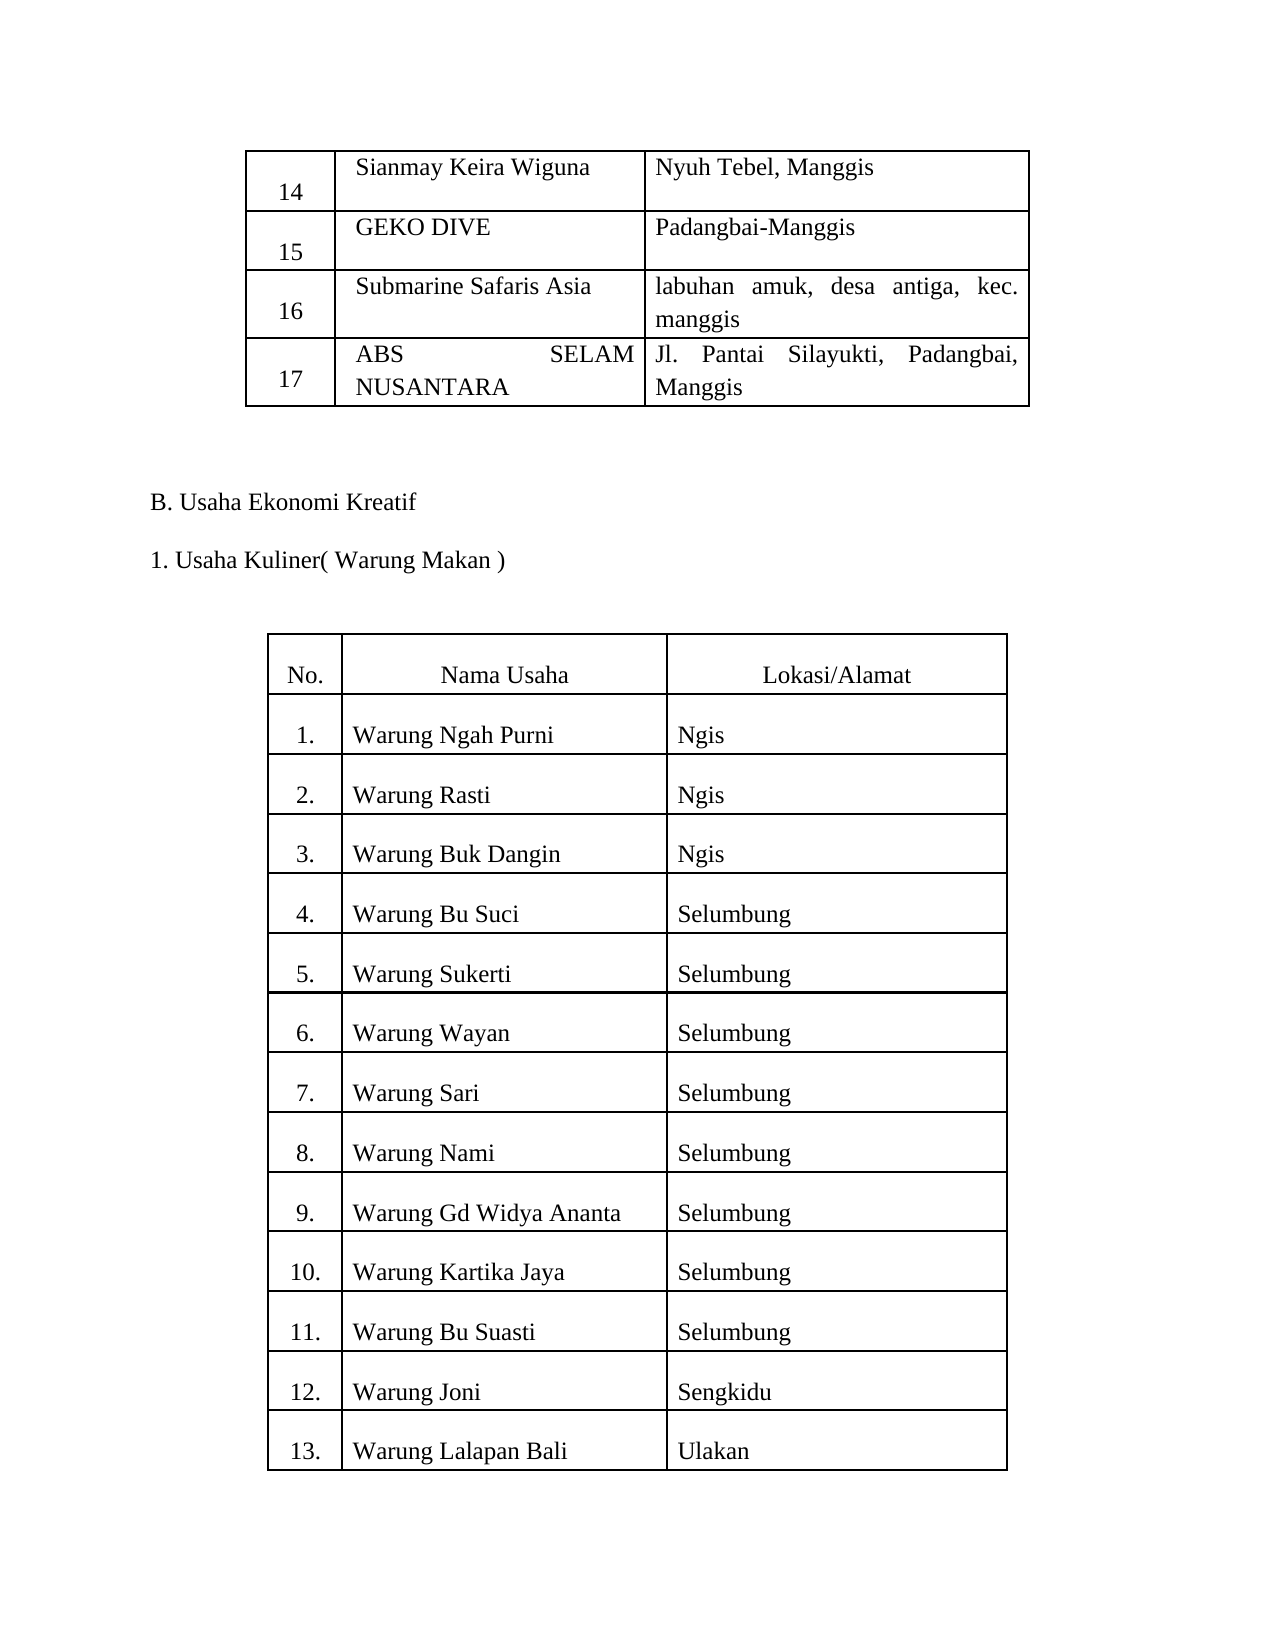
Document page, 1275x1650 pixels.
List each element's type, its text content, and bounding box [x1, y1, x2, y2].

table_cell Warung Rasti [343, 755, 666, 812]
table_cell Warung Ngah Purni [343, 695, 666, 753]
table_cell 9. [269, 1173, 341, 1230]
table_cell Selumbung [668, 994, 1006, 1051]
table_cell Warung Sukerti [343, 934, 666, 991]
table_cell Selumbung [668, 1232, 1006, 1290]
table_cell 13. [269, 1411, 341, 1469]
table_cell Padangbai-Manggis [646, 212, 1028, 269]
table_cell 12. [269, 1352, 341, 1409]
table_cell Ngis [668, 815, 1006, 872]
table_cell 2. [269, 755, 341, 812]
table_cell Jl. Pantai Silayukti, Padangbai, Manggis [646, 339, 1028, 405]
table_header Lokasi/Alamat [668, 635, 1006, 693]
text 1. Usaha Kuliner( Warung Makan ) [150, 545, 1125, 574]
table_cell Warung Buk Dangin [343, 815, 666, 872]
table_cell Ngis [668, 695, 1006, 753]
table_cell 16 [247, 271, 334, 337]
table_cell Selumbung [668, 1113, 1006, 1171]
table_cell 3. [269, 815, 341, 872]
table_cell 7. [269, 1053, 341, 1111]
table_cell 10. [269, 1232, 341, 1290]
table_cell 14 [247, 152, 334, 210]
table_cell 6. [269, 994, 341, 1051]
table_cell Sianmay Keira Wiguna [336, 152, 644, 210]
table_cell Warung Joni [343, 1352, 666, 1409]
table_cell Warung Wayan [343, 994, 666, 1051]
table_cell Warung Nami [343, 1113, 666, 1171]
table_cell Warung Gd Widya Ananta [343, 1173, 666, 1230]
table_cell GEKO DIVE [336, 212, 644, 269]
table_cell Selumbung [668, 1292, 1006, 1349]
table_cell 15 [247, 212, 334, 269]
table_cell 1. [269, 695, 341, 753]
table_cell Selumbung [668, 1053, 1006, 1111]
table_cell Warung Bu Suci [343, 874, 666, 932]
table_cell Warung Bu Suasti [343, 1292, 666, 1349]
table_cell Sengkidu [668, 1352, 1006, 1409]
table_cell Selumbung [668, 934, 1006, 991]
table_cell Nyuh Tebel, Manggis [646, 152, 1028, 210]
table_cell 17 [247, 339, 334, 405]
table_cell 11. [269, 1292, 341, 1349]
table_cell labuhan amuk, desa antiga, kec. manggis [646, 271, 1028, 337]
table_cell Warung Lalapan Bali [343, 1411, 666, 1469]
table_cell ABS SELAM NUSANTARA [336, 339, 644, 405]
table_cell Warung Sari [343, 1053, 666, 1111]
table_cell Selumbung [668, 1173, 1006, 1230]
table_cell Warung Kartika Jaya [343, 1232, 666, 1290]
table_cell 8. [269, 1113, 341, 1171]
table_cell 4. [269, 874, 341, 932]
table_cell Ngis [668, 755, 1006, 812]
table_header No. [269, 635, 341, 693]
table_cell Selumbung [668, 874, 1006, 932]
table_cell Ulakan [668, 1411, 1006, 1469]
text B. Usaha Ekonomi Kreatif [150, 487, 1125, 516]
table_cell Submarine Safaris Asia [336, 271, 644, 337]
table_header Nama Usaha [343, 635, 666, 693]
table_cell 5. [269, 934, 341, 991]
